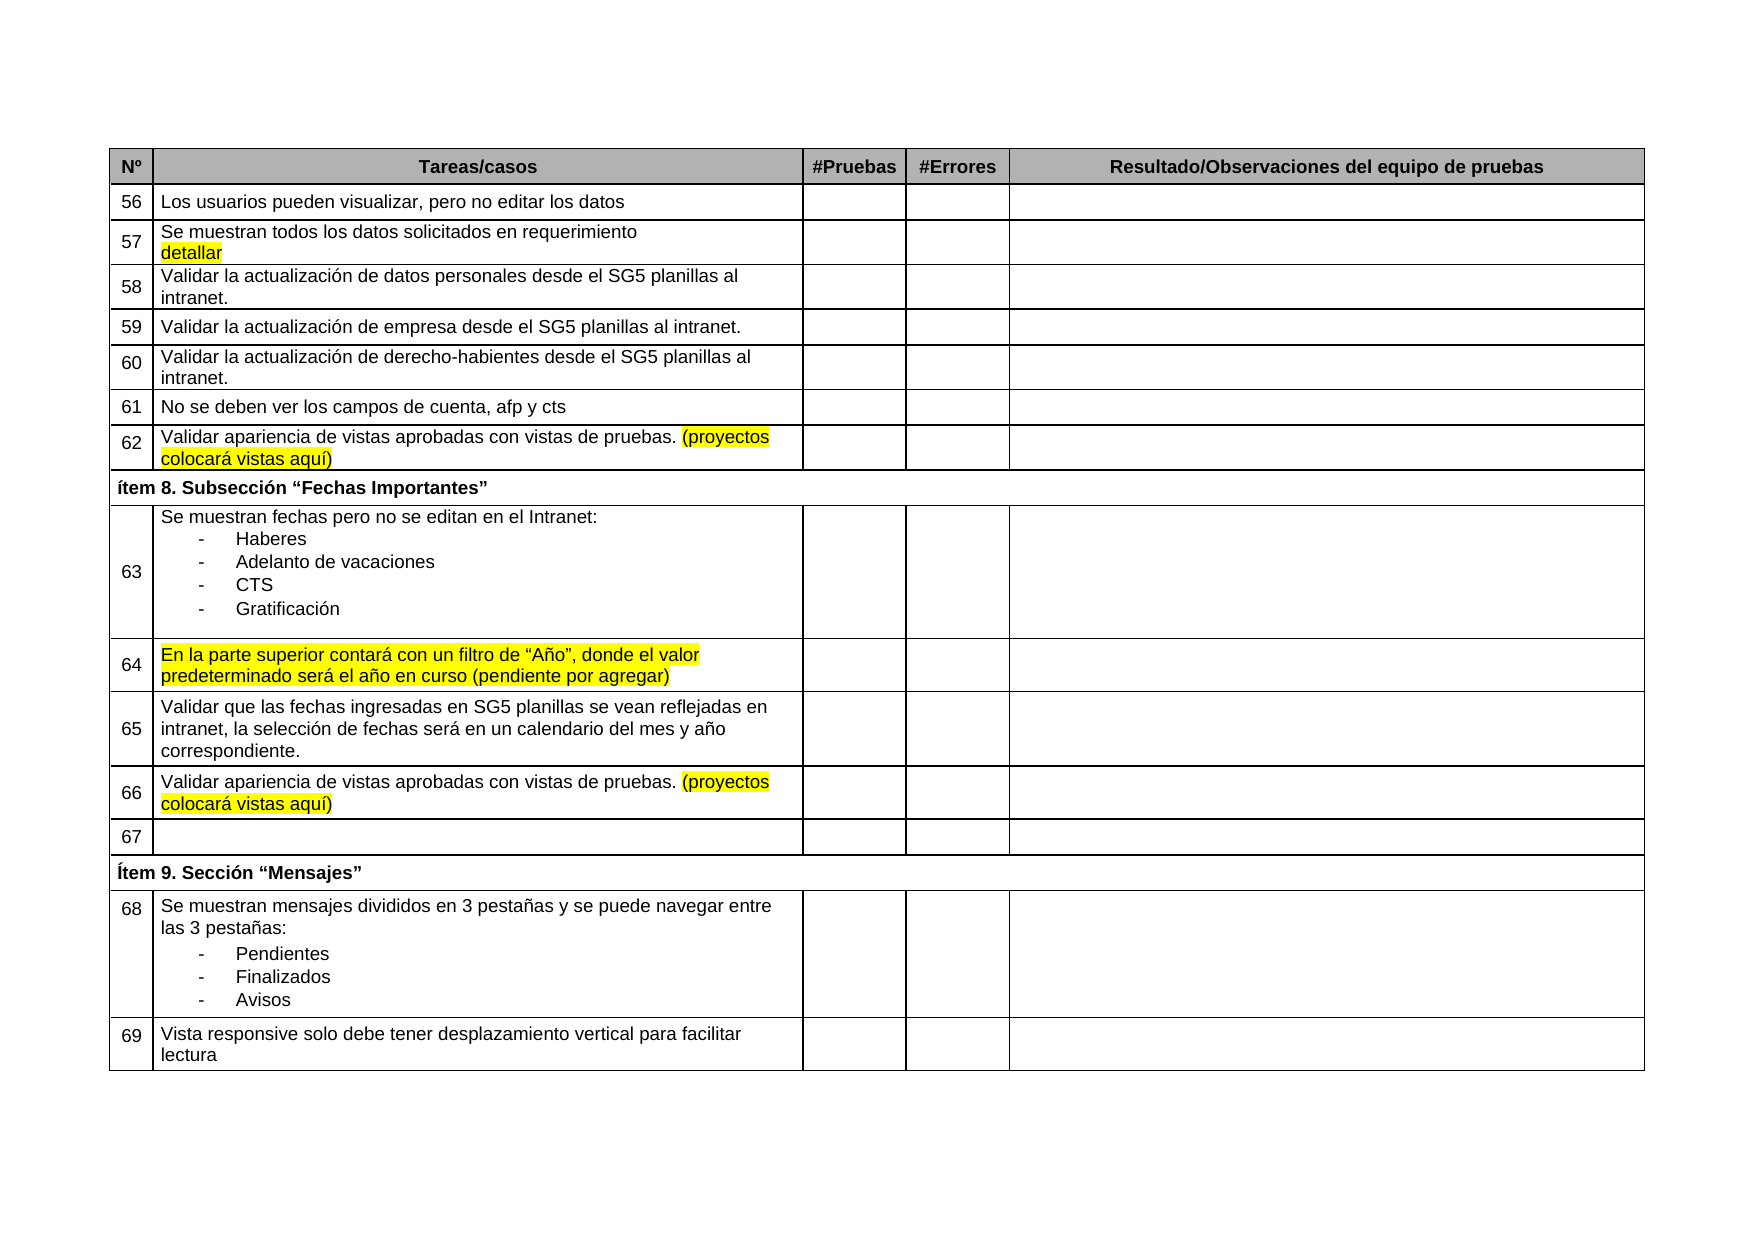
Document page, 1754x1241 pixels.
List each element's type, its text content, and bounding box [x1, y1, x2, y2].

table_cell ítem 8. Subsección “Fechas Importantes” [110, 470, 1644, 504]
table_cell [110, 506, 152, 638]
table_cell Validar la actualización de derecho-habientes desde el SG5 planillas al intranet. [154, 346, 802, 388]
table_cell [1010, 820, 1644, 854]
table_cell [110, 184, 152, 219]
table_cell Se muestran mensajes divididos en 3 pestañas y se puede navegar entre las 3 pestañas: Pendientes Finalizados Avisos [154, 891, 802, 1017]
table_cell No se deben ver los campos de cuenta, afp y cts [154, 390, 802, 424]
table_cell [1010, 390, 1644, 424]
table_cell [110, 891, 152, 1017]
table_cell [804, 221, 905, 263]
table_cell Validar que las fechas ingresadas en SG5 planillas se vean reflejadas en intranet, la selección de fechas será en un calendario del mes y año correspondiente. [154, 692, 802, 765]
table_cell [1010, 346, 1644, 388]
table_header #Pruebas [804, 149, 905, 183]
table_cell [804, 692, 905, 765]
table_cell [110, 220, 152, 263]
table_cell [1010, 265, 1644, 308]
table_cell [907, 891, 1009, 1017]
table_cell [110, 345, 152, 388]
table_cell [1010, 185, 1644, 219]
table_header Resultado/Observaciones del equipo de pruebas [1010, 149, 1644, 183]
table_cell [907, 506, 1009, 638]
table_cell [154, 820, 802, 854]
table_cell [110, 639, 152, 691]
table_cell [907, 767, 1009, 818]
table_cell Se muestran todos los datos solicitados en requerimiento detallar [154, 221, 802, 263]
table_cell [804, 310, 905, 344]
table_cell [907, 639, 1009, 691]
table_cell [907, 820, 1009, 854]
table_cell [804, 185, 905, 219]
table_cell [110, 390, 152, 424]
table_cell [907, 1018, 1009, 1070]
table_cell Vista responsive solo debe tener desplazamiento vertical para facilitar lectura [154, 1018, 802, 1070]
table_cell [110, 309, 152, 344]
table_cell [907, 185, 1009, 219]
table_cell [804, 265, 905, 308]
table_cell [1010, 506, 1644, 638]
table_cell Validar la actualización de empresa desde el SG5 planillas al intranet. [154, 310, 802, 344]
table_cell [804, 1018, 905, 1070]
table_cell [1010, 692, 1644, 765]
table_cell [907, 346, 1009, 388]
table_cell [1010, 891, 1644, 1017]
table_cell [804, 891, 905, 1017]
table_cell Validar la actualización de datos personales desde el SG5 planillas al intranet. [154, 265, 802, 308]
table_cell Los usuarios pueden visualizar, pero no editar los datos [154, 185, 802, 219]
table_cell [804, 426, 905, 469]
table_cell Validar apariencia de vistas aprobadas con vistas de pruebas. (proyectos colocará vistas aquí) [154, 767, 802, 818]
table_header Nº [110, 149, 152, 183]
table_cell [804, 390, 905, 424]
table_cell [110, 766, 152, 818]
table_cell [110, 265, 152, 308]
table_cell [1010, 767, 1644, 818]
table_cell [804, 639, 905, 691]
table_cell [907, 310, 1009, 344]
table_header Tareas/casos [154, 149, 802, 183]
table_cell [804, 506, 905, 638]
table_cell [110, 819, 152, 854]
table_cell [804, 767, 905, 818]
table_cell [1010, 310, 1644, 344]
table_cell [1010, 1018, 1644, 1070]
table_cell Se muestran fechas pero no se editan en el Intranet: Haberes Adelanto de vacaciones CTS Gratificación [154, 506, 802, 638]
table_cell [1010, 426, 1644, 469]
table_cell [907, 265, 1009, 308]
table_cell [110, 1018, 152, 1070]
table_cell Ítem 9. Sección “Mensajes” [110, 855, 1644, 889]
table_cell Validar apariencia de vistas aprobadas con vistas de pruebas. (proyectos colocará vistas aquí) [154, 426, 802, 469]
table_cell [804, 346, 905, 388]
table_cell [804, 820, 905, 854]
table_header #Errores [907, 149, 1009, 183]
table_cell [110, 425, 152, 469]
table_cell [110, 692, 152, 765]
table_cell [907, 390, 1009, 424]
table_cell [907, 692, 1009, 765]
table_cell [907, 426, 1009, 469]
table_cell [907, 221, 1009, 263]
table_cell En la parte superior contará con un filtro de “Año”, donde el valor predeterminado será el año en curso (pendiente por agregar) [154, 639, 802, 691]
table_cell [1010, 639, 1644, 691]
table_cell [1010, 221, 1644, 263]
